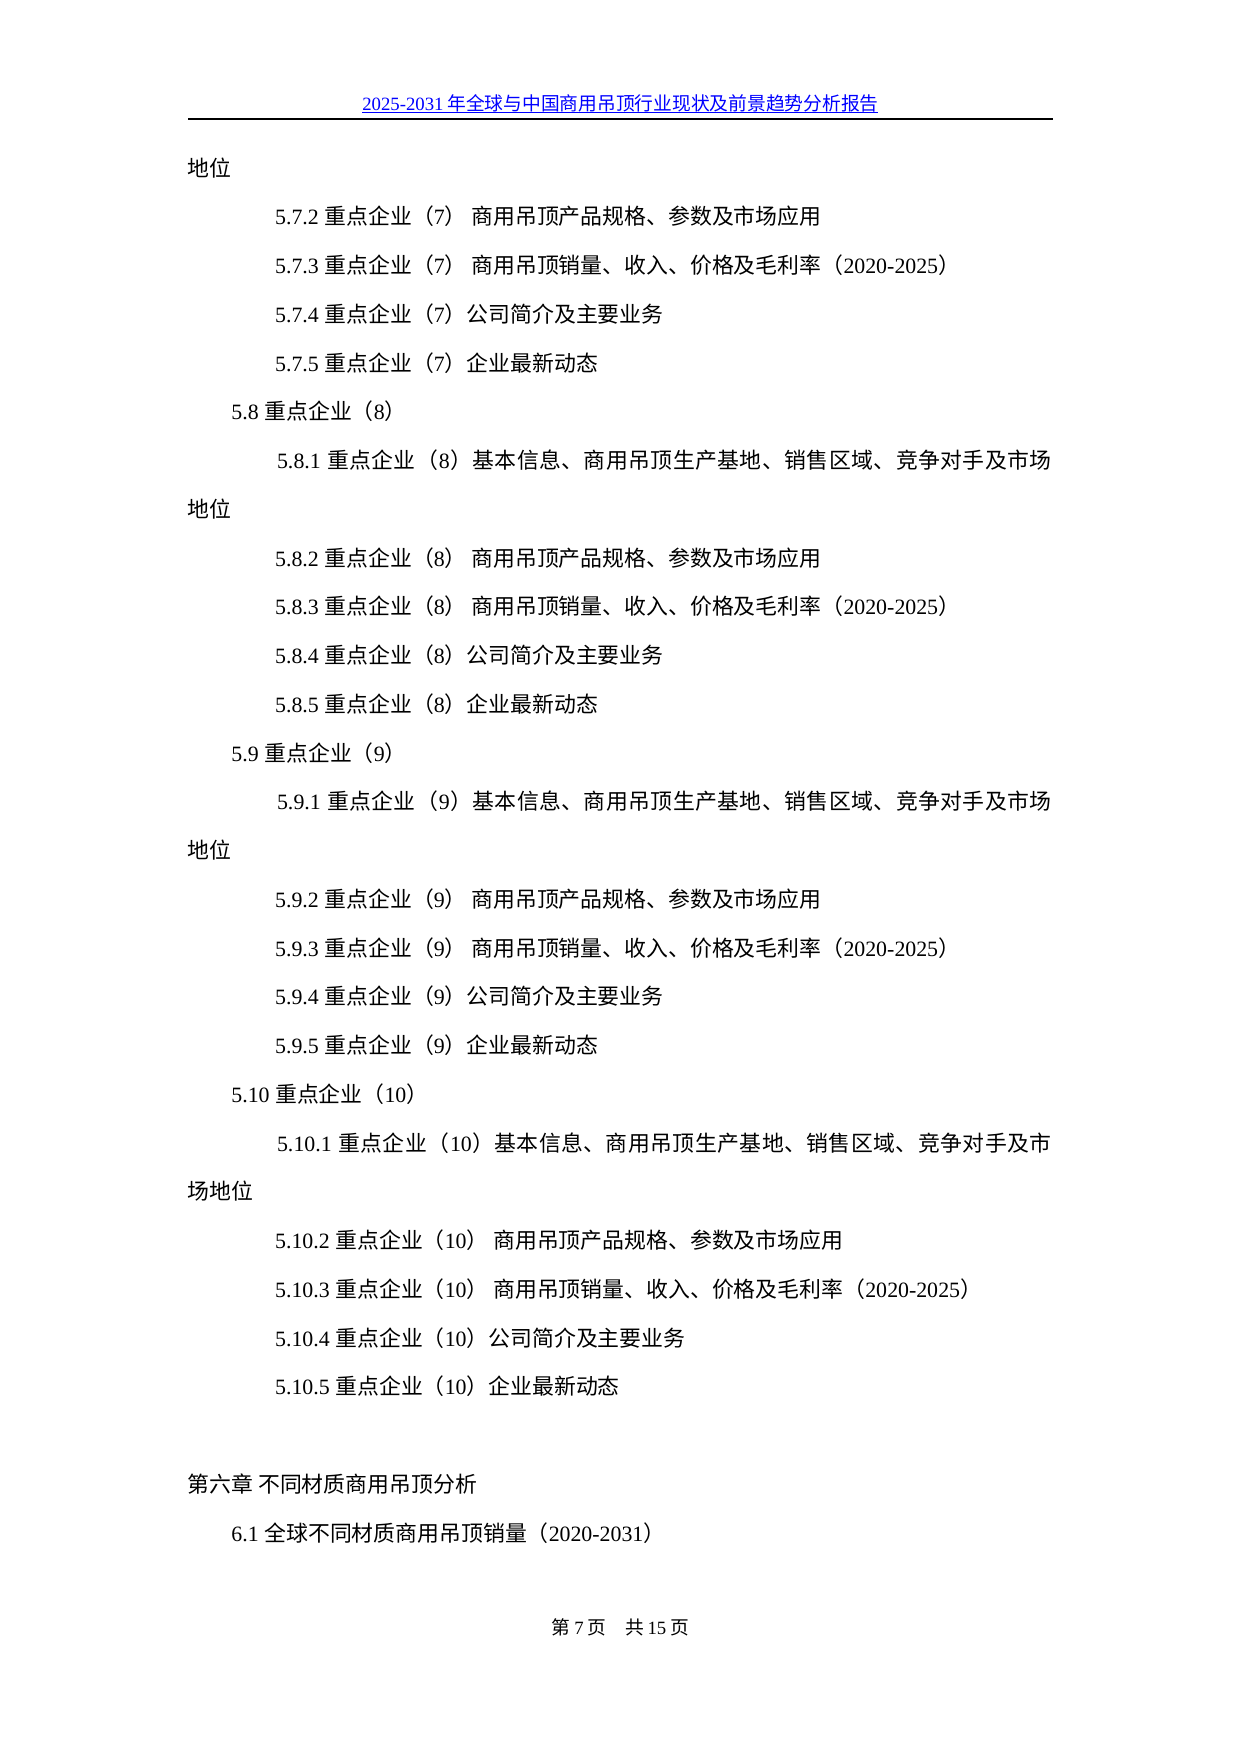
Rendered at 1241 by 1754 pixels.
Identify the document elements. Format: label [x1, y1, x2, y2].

text [187, 150, 1053, 1548]
